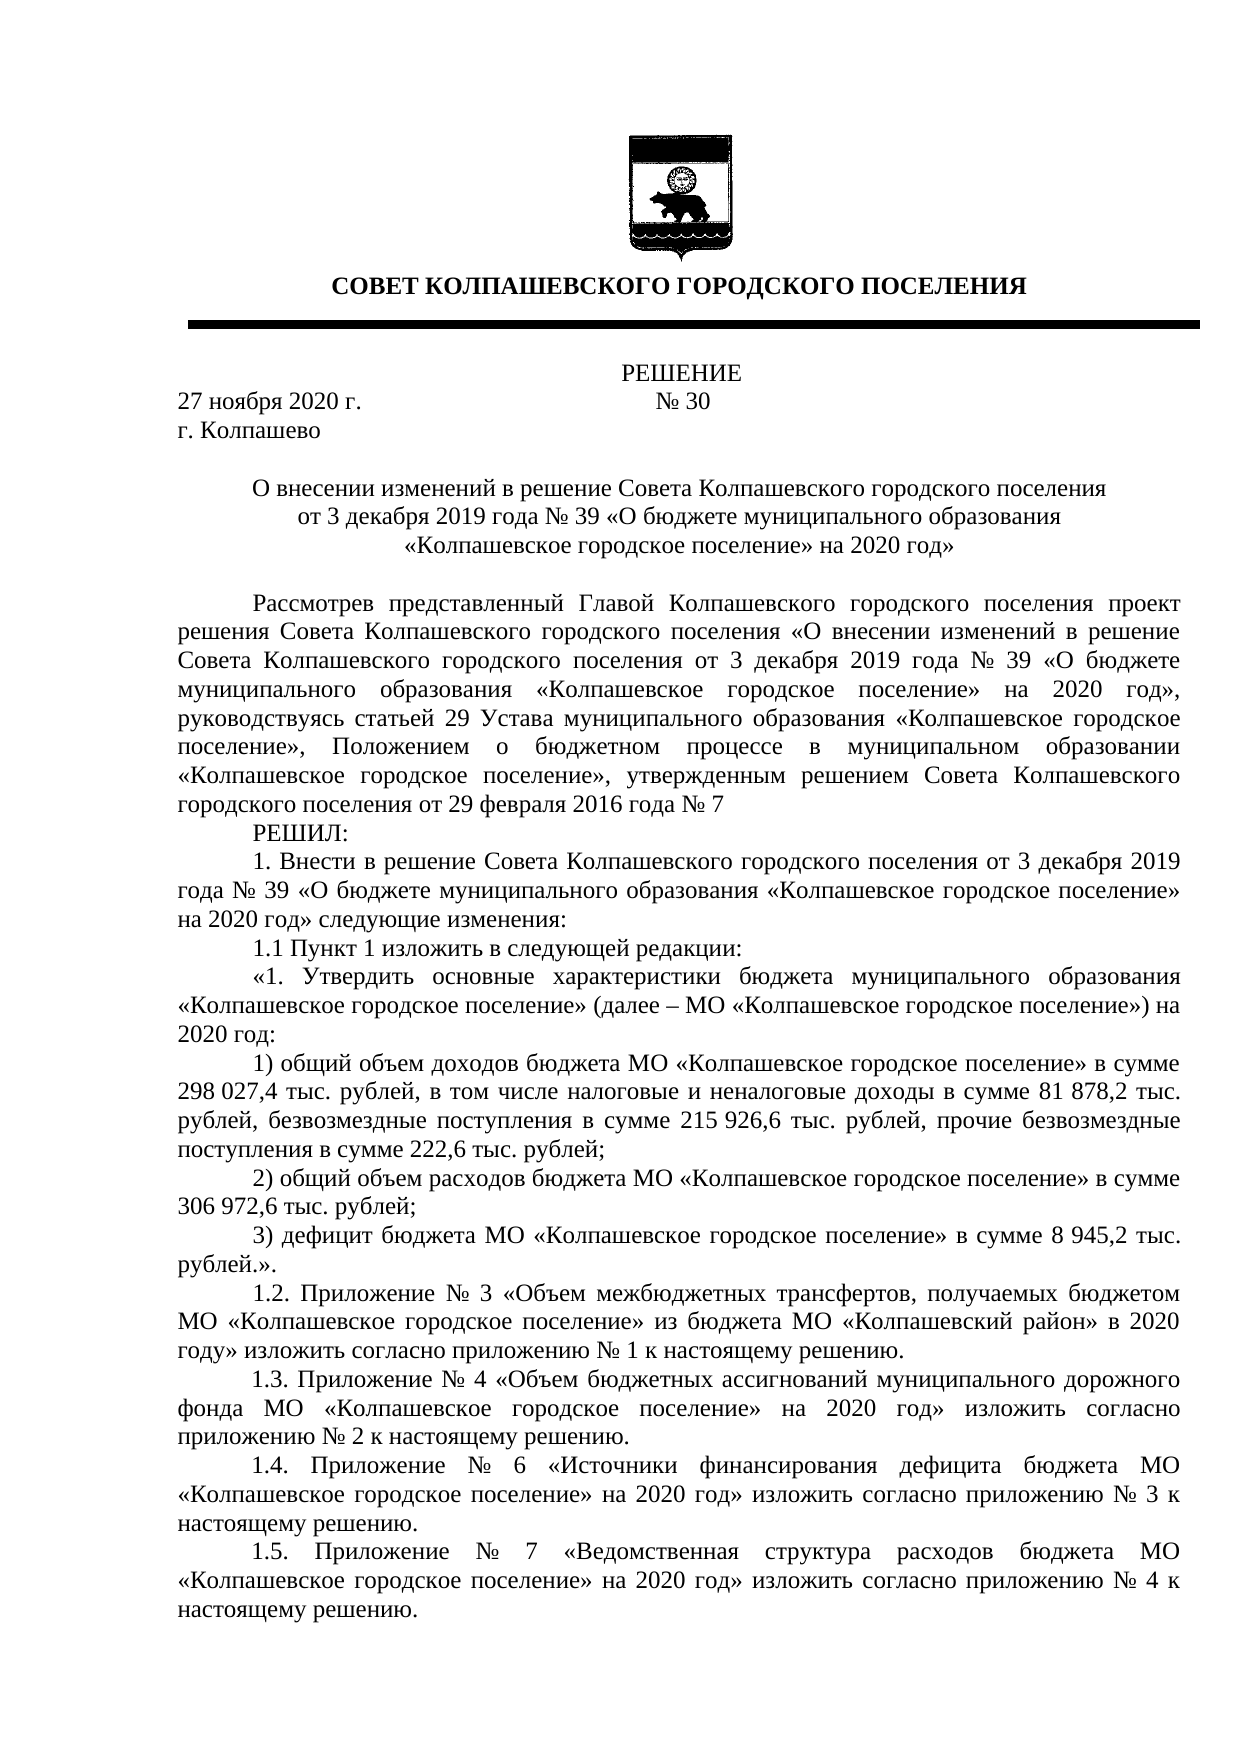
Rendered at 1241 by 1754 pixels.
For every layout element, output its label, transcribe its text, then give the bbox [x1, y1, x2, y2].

text РЕШИЛ: [177, 818, 1181, 846]
text 1.5. Приложение № 7 «Ведомственная структура расходов бюджета МО «Колпашевское городское поселение» на 2020 год» изложить согласно приложению № 4 к настоящему решению. [177, 1536, 1181, 1623]
text 1) общий объем доходов бюджета МО «Колпашевское городское поселение» в сумме 298 027,4 тыс. рублей, в том числе налоговые и неналоговые доходы в сумме 81 878,2 тыс. рублей, безвозмездные поступления в сумме 215 926,6 тыс. рублей, прочие безвозмездные поступления в сумме 222,6 тыс. рублей; [177, 1048, 1181, 1163]
text 1.1 Пункт 1 изложить в следующей редакции: [177, 933, 1181, 961]
text 1.2. Приложение № 3 «Объем межбюджетных трансфертов, получаемых бюджетом МО «Колпашевское городское поселение» из бюджета МО «Колпашевский район» в 2020 году» изложить согласно приложению № 1 к настоящему решению. [177, 1278, 1181, 1364]
text от 3 декабря 2019 года № 39 «О бюджете муниципального образования [177, 501, 1181, 530]
text 1.4. Приложение № 6 «Источники финансирования дефицита бюджета МО «Колпашевское городское поселение» на 2020 год» изложить согласно приложению № 3 к настоящему решению. [177, 1450, 1181, 1536]
text РЕШЕНИЕ [177, 358, 1181, 386]
text СОВЕТ КОЛПАШЕВСКОГО ГОРОДСКОГО ПОСЕЛЕНИЯ [177, 271, 1181, 300]
text «1. Утвердить основные характеристики бюджета муниципального образования «Колпашевское городское поселение» (далее – МО «Колпашевское городское поселение») на 2020 год: [177, 961, 1181, 1048]
text 27 ноября 2020 г. № 30 [177, 386, 1181, 415]
text г. Колпашево [177, 415, 1181, 444]
text 1.3. Приложение № 4 «Объем бюджетных ассигнований муниципального дорожного фонда МО «Колпашевское городское поселение» на 2020 год» изложить согласно приложению № 2 к настоящему решению. [177, 1364, 1181, 1450]
text 1. Внести в решение Совета Колпашевского городского поселения от 3 декабря 2019 года № 39 «О бюджете муниципального образования «Колпашевское городское поселение» на 2020 год» следующие изменения: [177, 846, 1181, 933]
text 2) общий объем расходов бюджета МО «Колпашевское городское поселение» в сумме 306 972,6 тыс. рублей; [177, 1163, 1181, 1220]
text О внесении изменений в решение Совета Колпашевского городского поселения [177, 473, 1181, 501]
text «Колпашевское городское поселение» на 2020 год» [177, 530, 1181, 559]
text 3) дефицит бюджета МО «Колпашевское городское поселение» в сумме 8 945,2 тыс. рублей.». [177, 1220, 1181, 1278]
picture [608, 118, 751, 272]
text Рассмотрев представленный Главой Колпашевского городского поселения проект решения Совета Колпашевского городского поселения «О внесении изменений в решение Совета Колпашевского городского поселения от 3 декабря 2019 года № 39 «О бюджете муниципального образования «Колпашевское городское поселение» на 2020 год», руководствуясь статьей 29 Устава муниципального образования «Колпашевское городское поселение», Положением о бюджетном процессе в муниципальном образовании «Колпашевское городское поселение», утвержденным решением Совета Колпашевского городского поселения от 29 февраля 2016 года № 7 [177, 588, 1181, 818]
